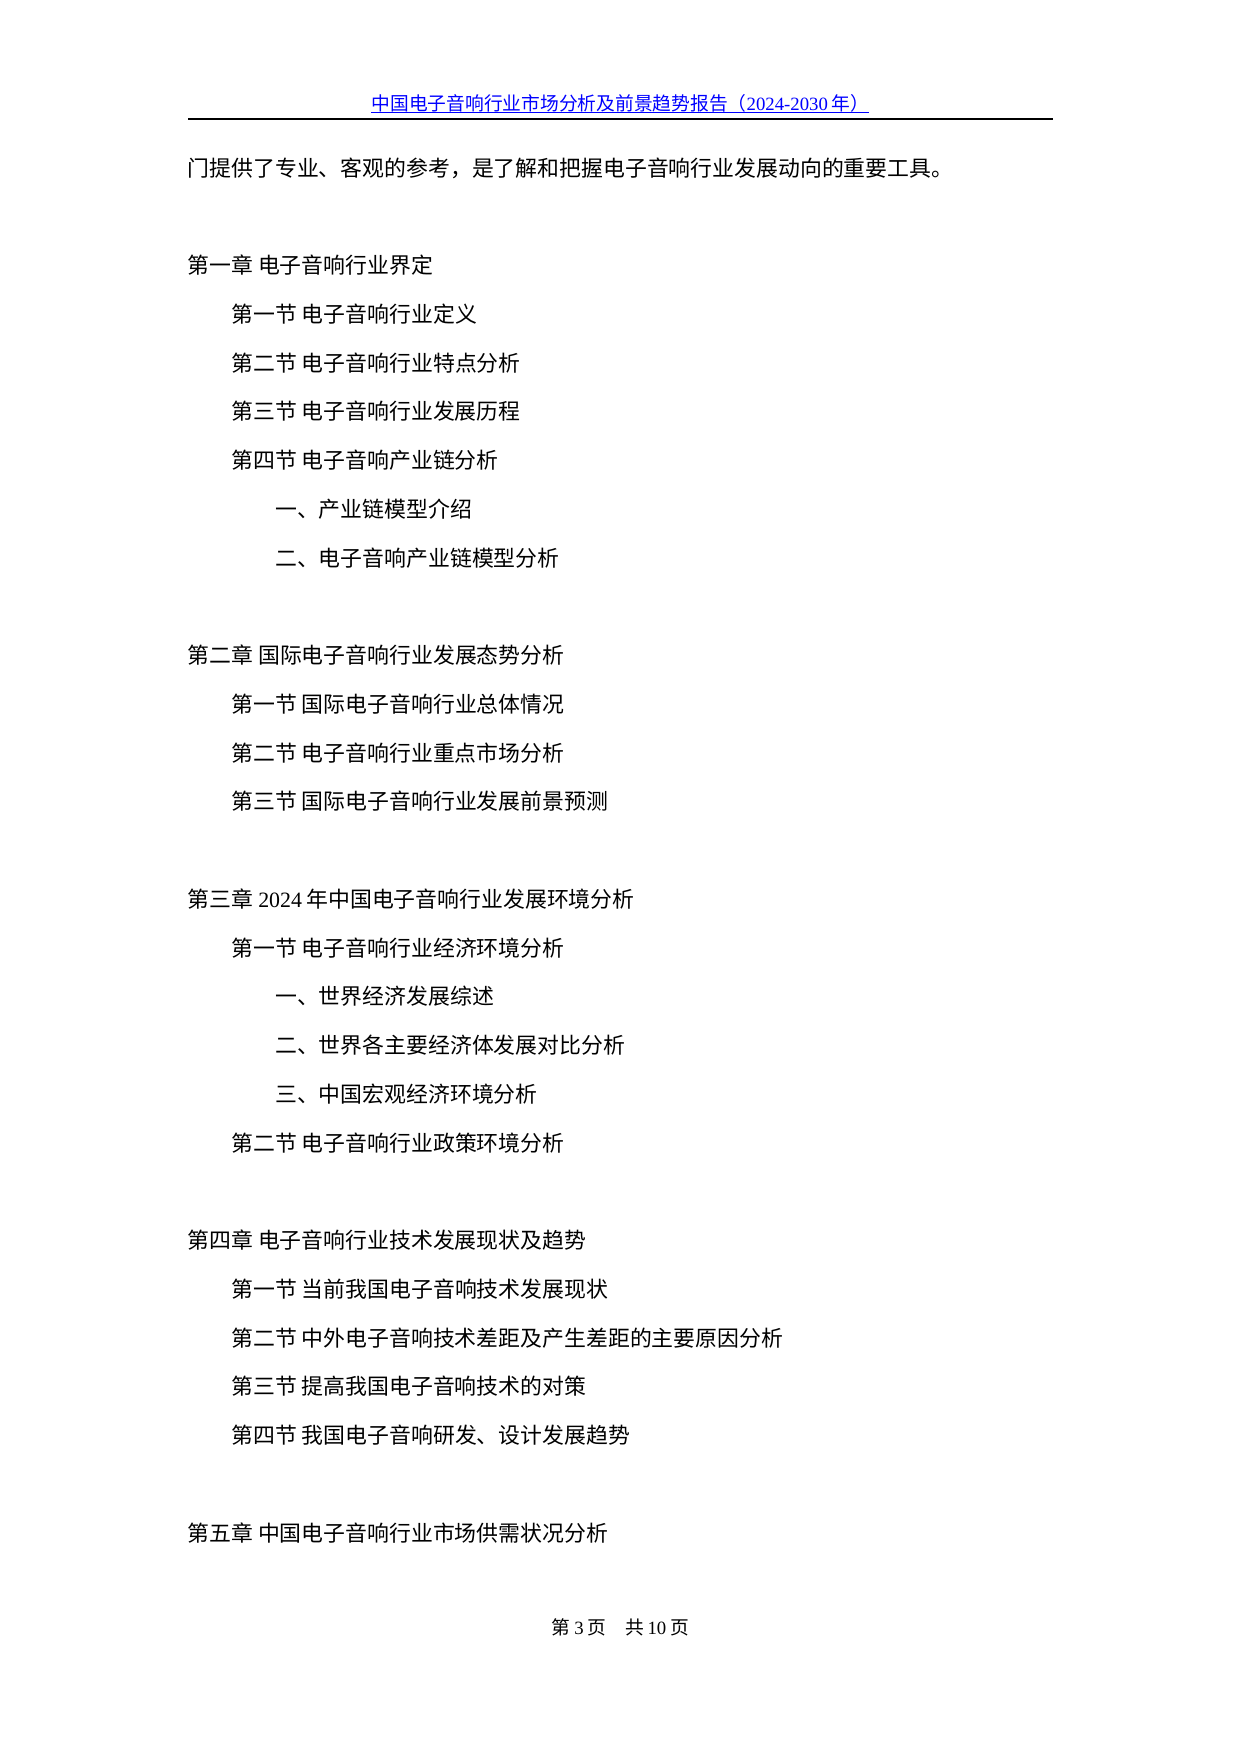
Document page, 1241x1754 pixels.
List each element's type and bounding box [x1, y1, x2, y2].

text [187, 150, 1053, 1548]
